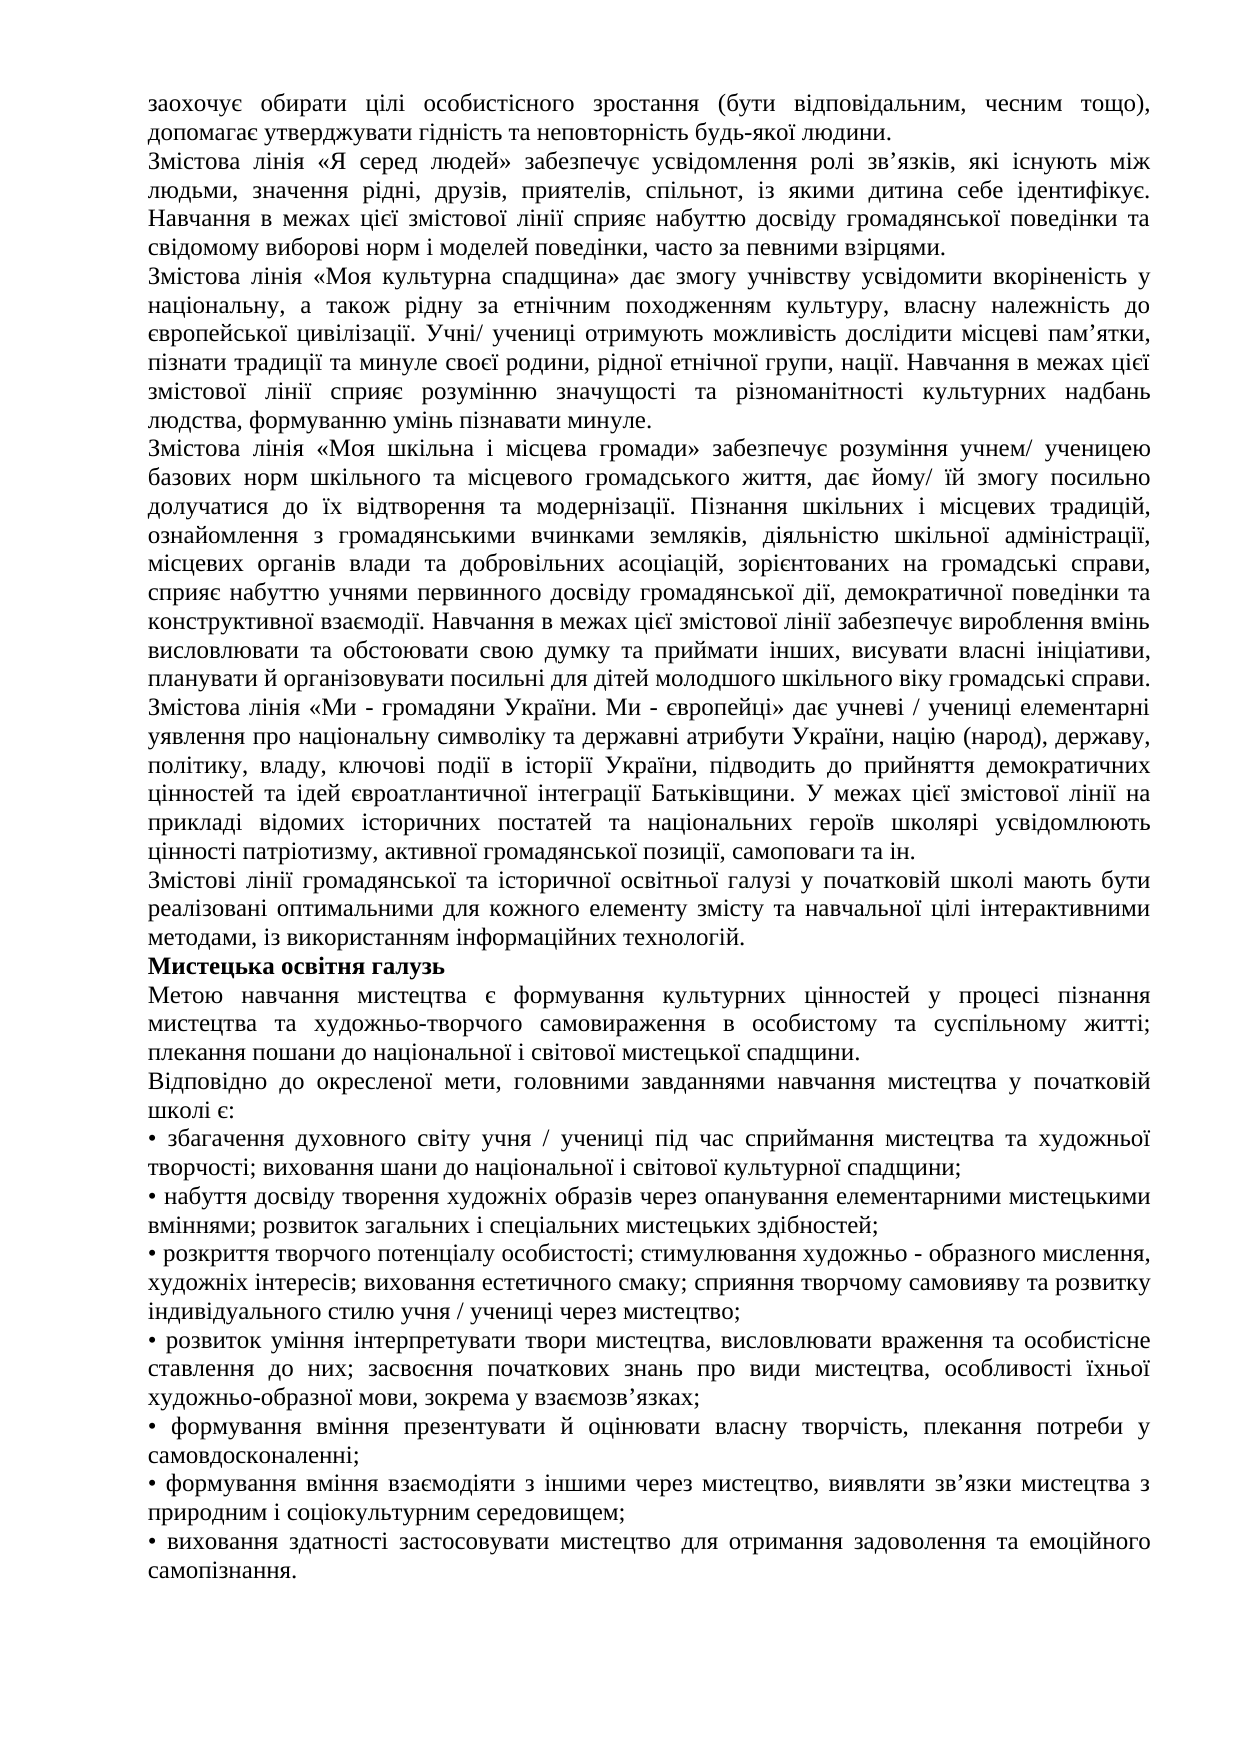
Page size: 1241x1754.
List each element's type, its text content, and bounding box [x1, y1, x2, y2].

text • формування вміння презентувати й оцінювати власну творчість, плекання потреби у самовдосконаленні; [148, 1411, 1152, 1468]
text • набуття досвіду творення художніх образів через опанування елементарними мистецькими вміннями; розвиток загальних і спеціальних мистецьких здібностей; [148, 1181, 1152, 1238]
text Змістова лінія «Ми - громадяни України. Ми - європейці» дає учневі / учениці елементарні уявлення про національну символіку та державні атрибути України, націю (народ), державу, політику, владу, ключові події в історії України, підводить до прийняття демократичних цінностей та ідей євроатлантичної інтеграції Батьківщини. У межах цієї змістової лінії на прикладі відомих історичних постатей та національних героїв школярі усвідомлюють цінності патріотизму, активної громадянської позиції, самоповаги та ін. [148, 692, 1152, 865]
text • розкриття творчого потенціалу особистості; стимулювання художньо - образного мислення, художніх інтересів; виховання естетичного смаку; сприяння творчому самовияву та розвитку індивідуального стилю учня / учениці через мистецтво; [148, 1238, 1152, 1325]
text Метою навчання мистецтва є формування культурних цінностей у процесі пізнання мистецтва та художньо-творчого самовираження в особистому та суспільному житті; плекання пошани до національної і світової мистецької спадщини. [148, 980, 1152, 1066]
text • виховання здатності застосовувати мистецтво для отримання задоволення та емоційного самопізнання. [148, 1526, 1152, 1583]
text Змістова лінія «Моя шкільна і місцева громади» забезпечує розуміння учнем/ ученицею базових норм шкільного та місцевого громадського життя, дає йому/ їй змогу посильно долучатися до їх відтворення та модернізації. Пізнання шкільних і місцевих традицій, ознайомлення з громадянськими вчинками земляків, діяльністю шкільної адміністрації, місцевих органів влади та добровільних асоціацій, зорієнтованих на громадські справи, сприяє набуттю учнями первинного досвіду громадянської дії, демократичної поведінки та конструктивної взаємодії. Навчання в межах цієї змістової лінії забезпечує вироблення вмінь висловлювати та обстоювати свою думку та приймати інших, висувати власні ініціативи, планувати й організовувати посильні для дітей молодшого шкільного віку громадські справи. [148, 433, 1152, 692]
text Відповідно до окресленої мети, головними завданнями навчання мистецтва у початковій школі є: [148, 1066, 1152, 1123]
text Змістова лінія «Моя культурна спадщина» дає змогу учнівству усвідомити вкоріненість у національну, а також рідну за етнічним походженням культуру, власну належність до європейської цивілізації. Учні/ учениці отримують можливість дослідити місцеві пам’ятки, пізнати традиції та минуле своєї родини, рідної етнічної групи, нації. Навчання в межах цієї змістової лінії сприяє розумінню значущості та різноманітності культурних надбань людства, формуванню умінь пізнавати минуле. [148, 261, 1152, 433]
text Змістова лінія «Я серед людей» забезпечує усвідомлення ролі зв’язків, які існують між людьми, значення рідні, друзів, приятелів, спільнот, із якими дитина себе ідентифікує. Навчання в межах цієї змістової лінії сприяє набуттю досвіду громадянської поведінки та свідомому виборові норм і моделей поведінки, часто за певними взірцями. [148, 146, 1152, 261]
text • формування вміння взаємодіяти з іншими через мистецтво, виявляти зв’язки мистецтва з природним і соціокультурним середовищем; [148, 1468, 1152, 1526]
text • збагачення духовного світу учня / учениці під час сприймання мистецтва та художньої творчості; виховання шани до національної і світової культурної спадщини; [148, 1123, 1152, 1181]
text • розвиток уміння інтерпретувати твори мистецтва, висловлювати враження та особистісне ставлення до них; засвоєння початкових знань про види мистецтва, особливості їхньої художньо-образної мови, зокрема у взаємозв’язках; [148, 1325, 1152, 1411]
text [148, 88, 1152, 146]
text Змістові лінії громадянської та історичної освітньої галузі у початковій школі мають бути реалізовані оптимальними для кожного елементу змісту та навчальної цілі інтерактивними методами, із використанням інформаційних технологій. [148, 865, 1152, 951]
text Мистецька освітня галузь [148, 951, 1152, 980]
